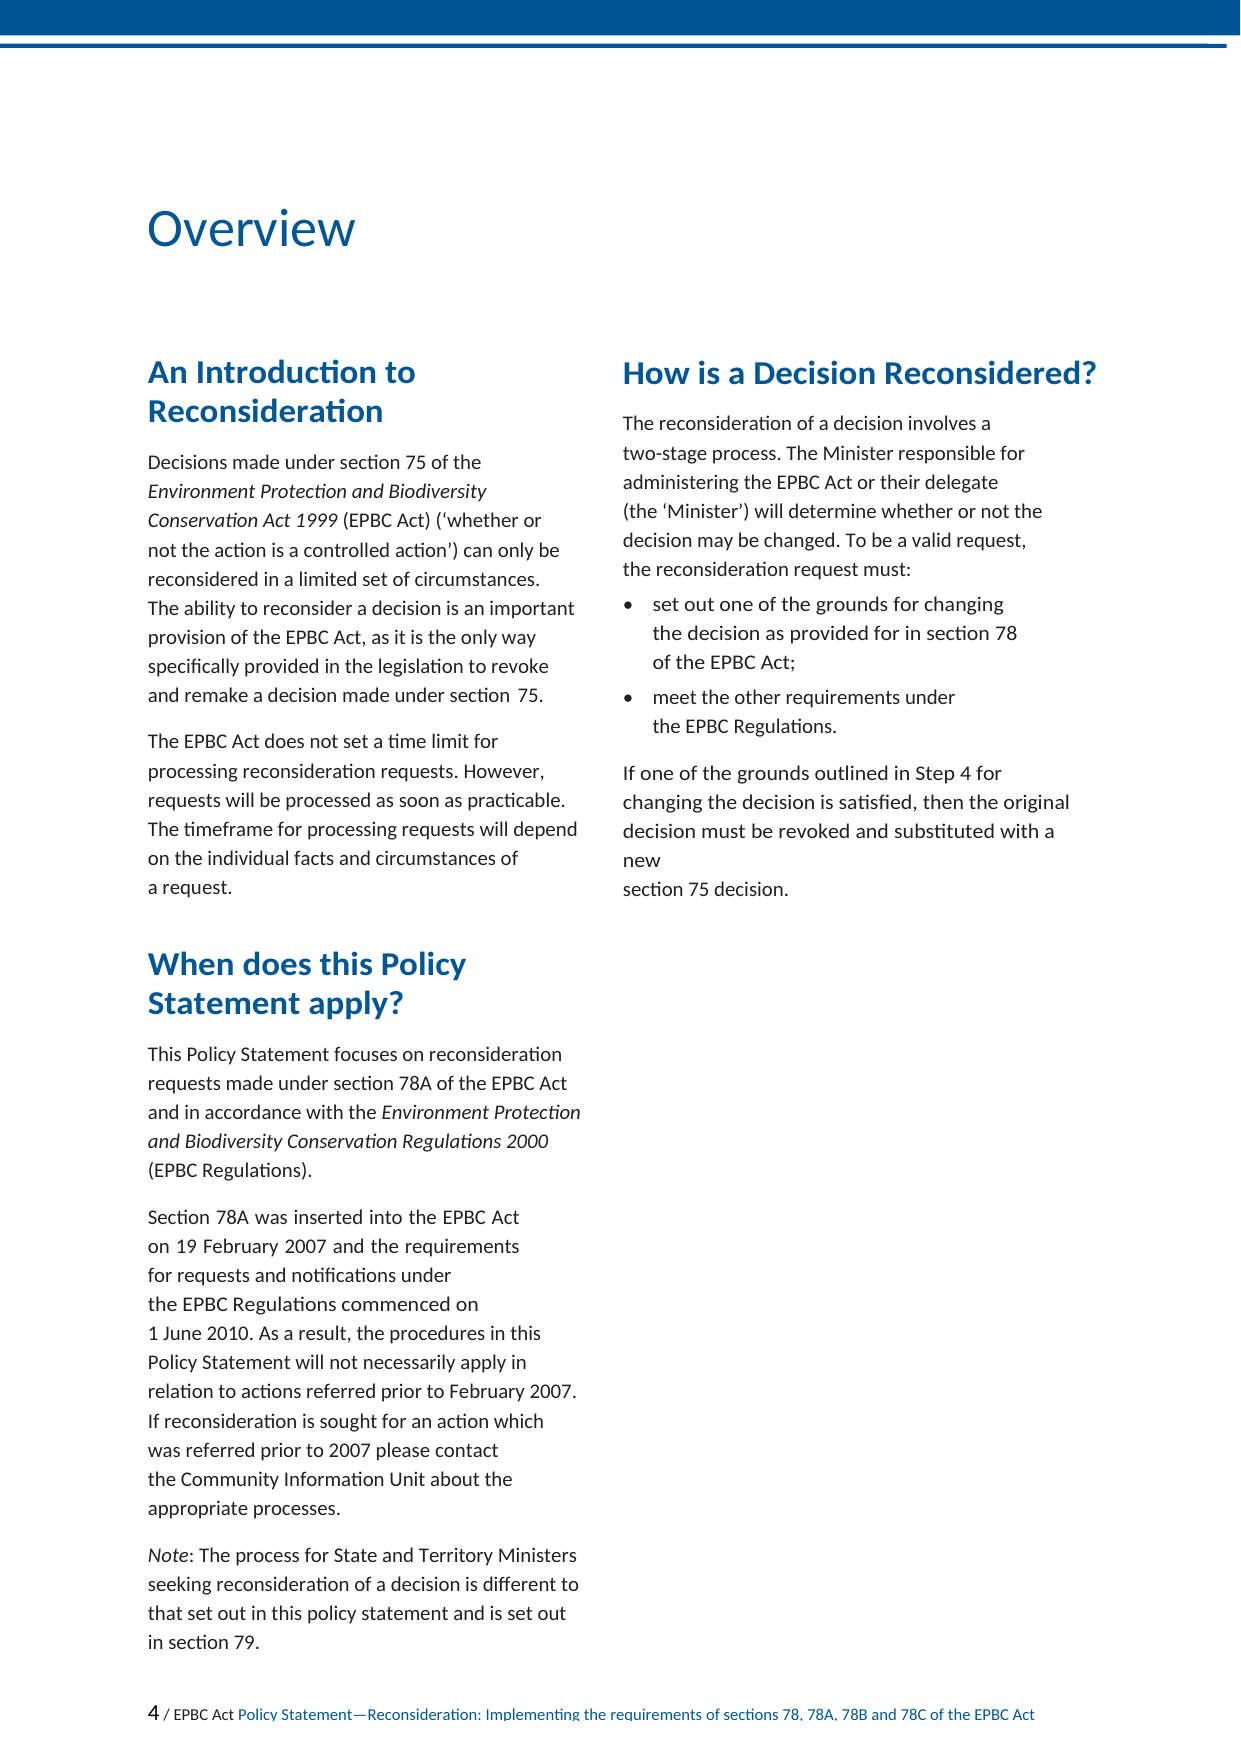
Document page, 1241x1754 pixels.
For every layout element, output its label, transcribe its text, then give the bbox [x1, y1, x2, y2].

text section 75 decision. [623, 877, 1240, 902]
text This Policy Statement focuses on reconsideration requests made under section 78A of the EPBC Act and in accordance with the Environment Protection and Biodiversity Conservation Regulations 2000 (EPBC Regulations). [148, 1041, 587, 1183]
text a request. [148, 874, 587, 899]
text The ability to reconsider a decision is an important provision of the EPBC Act, as it is the only way specifically provided in the legislation to revoke and remake a decision made under section 75. [148, 595, 581, 708]
subtitle How is a Decision Reconsidered? [623, 352, 1240, 392]
subtitle An Introduction to Reconsideration [148, 353, 418, 431]
text The EPBC Act does not set a time limit for processing reconsideration requests. However, requests will be processed as soon as practicable. The timeframe for processing requests will depend on the individual facts and circumstances of [148, 729, 587, 871]
text The reconsideration of a decision involves a two-stage process. The Minister responsible for administering the EPBC Act or their delegate [623, 411, 1030, 494]
text the EPBC Regulations commenced on [148, 1291, 587, 1317]
list meet the other requirements under the EPBC Regulations. [623, 684, 960, 739]
text Note: The process for State and Territory Ministers seeking reconsideration of a decision is different to that set out in this policy statement and is set out in section 79. [148, 1542, 584, 1655]
text Decisions made under section 75 of the Environment Protection and Biodiversity Conservation Act 1999 (EPBC Act) (‘whether or not the action is a controlled action’) can only be reconsidered in a limited set of circumstances. [148, 449, 568, 591]
text the Community Information Unit about the appropriate processes. [148, 1466, 568, 1521]
text 1 June 2010. As a result, the procedures in this Policy Statement will not necessarily apply in relation to actions referred prior to February 2007. If reconsideration is sought for an action which was referred prior to 2007 please contact [148, 1320, 579, 1462]
text Section 78A was inserted into the EPBC Act on 19 February 2007 and the requirements for requests and notifications under [148, 1204, 520, 1288]
subtitle Overview [148, 194, 1240, 260]
subtitle When does this Policy Statement apply? [148, 944, 468, 1022]
list set out one of the grounds for changing the decision as provided for in section 78 of the EPBC Act; [623, 591, 1029, 675]
text If one of the grounds outlined in Step 4 for changing the decision is satisfied, then the original decision must be revoked and substituted with a new [623, 760, 1078, 873]
text (the ‘Minister’) will determine whether or not the decision may be changed. To be a valid request, the reconsideration request must: [623, 498, 1045, 582]
